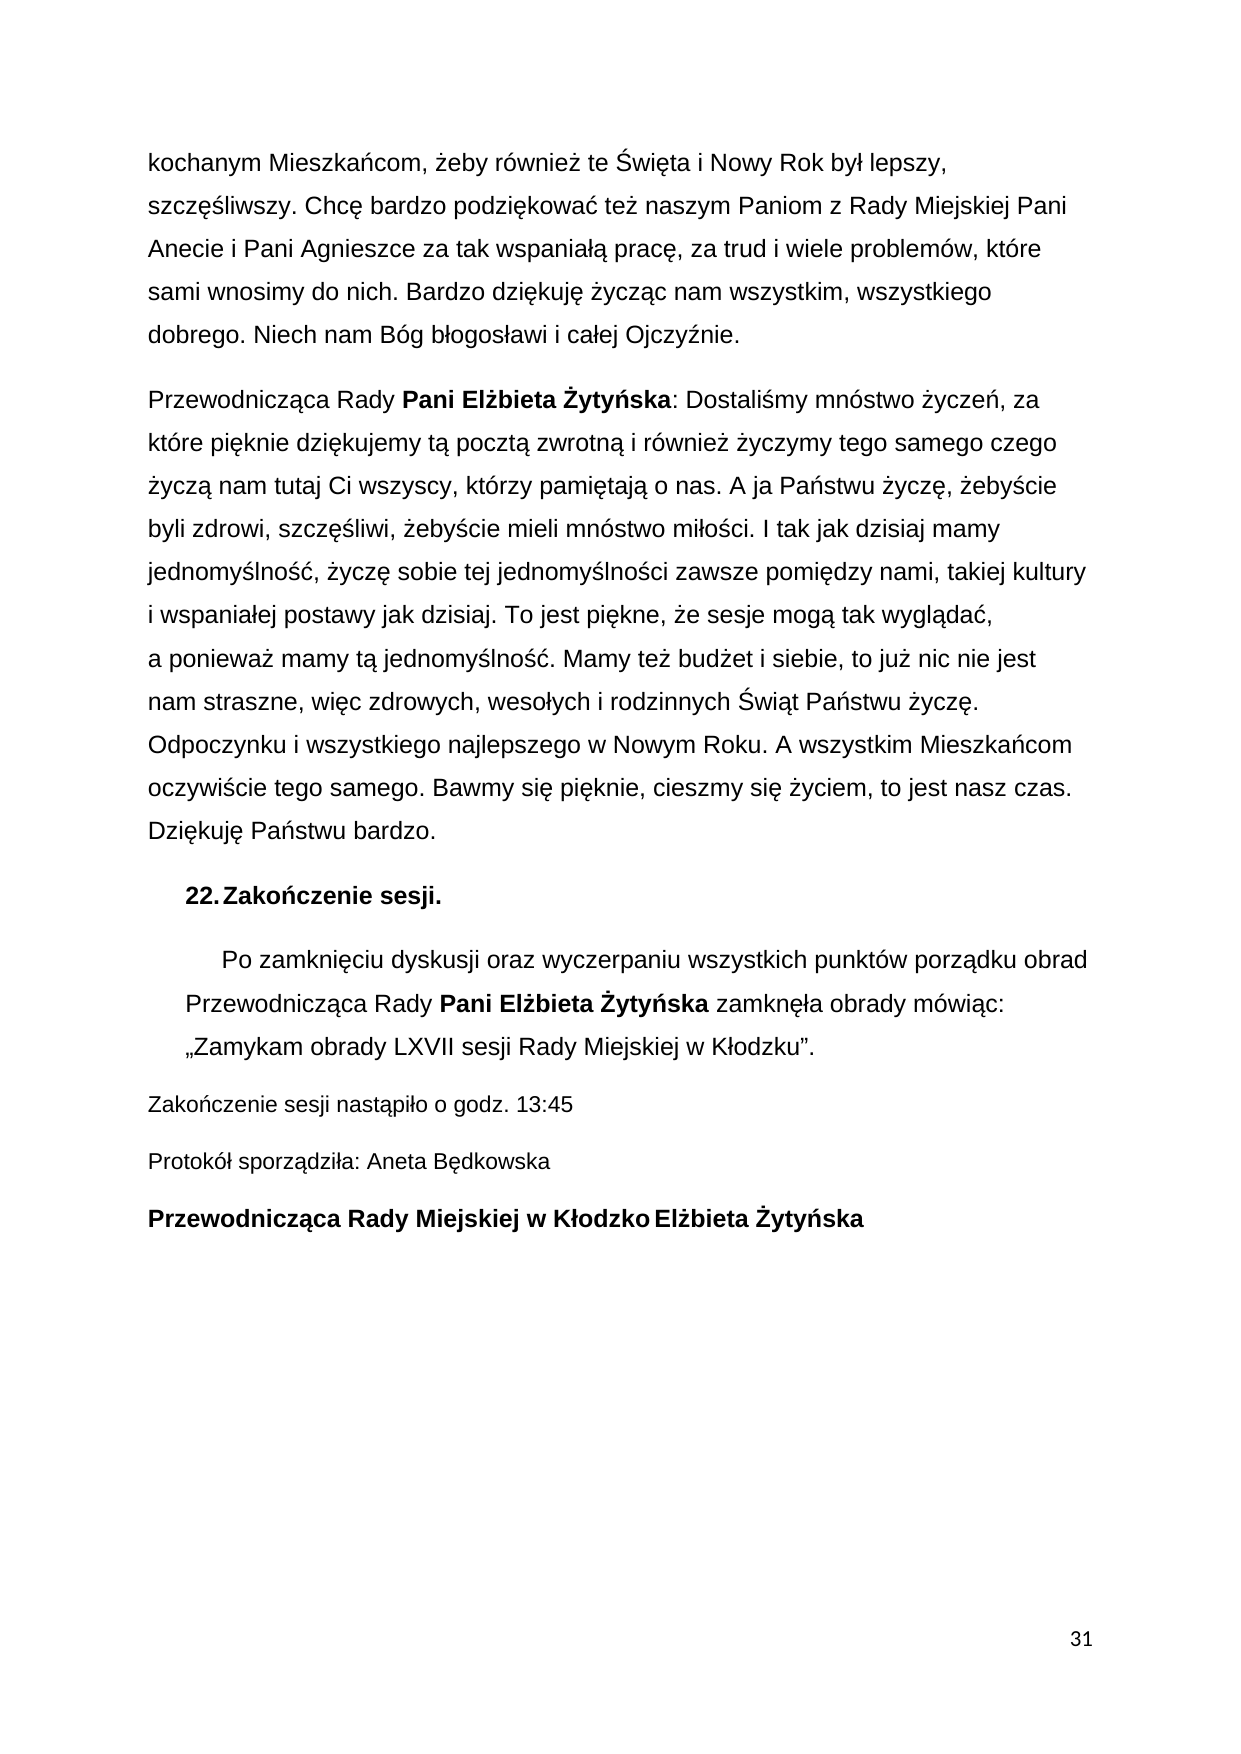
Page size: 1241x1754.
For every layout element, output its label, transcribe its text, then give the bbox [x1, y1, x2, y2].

text Zakończenie sesji nastąpiło o godz. 13:45 [148, 1091, 1093, 1118]
text Przewodnicząca Rady Pani Elżbieta Żytyńska: Dostaliśmy mnóstwo życzeń, za które pięknie dziękujemy tą pocztą zwrotną i również życzymy tego samego czego życzą nam tutaj Ci wszyscy, którzy pamiętają o nas. A ja Państwu życzę, żebyście byli zdrowi, szczęśliwi, żebyście mieli mnóstwo miłości. I tak jak dzisiaj mamy jednomyślność, życzę sobie tej jednomyślności zawsze pomiędzy nami, takiej kultury i wspaniałej postawy jak dzisiaj. To jest piękne, że sesje mogą tak wyglądać, a ponieważ mamy tą jednomyślność. Mamy też budżet i siebie, to już nic nie jest nam straszne, więc zdrowych, wesołych i rodzinnych Świąt Państwu życzę. Odpoczynku i wszystkiego najlepszego w Nowym Roku. A wszystkim Mieszkańcom oczywiście tego samego. Bawmy się pięknie, cieszmy się życiem, to jest nasz czas. Dziękuję Państwu bardzo. [148, 385, 1093, 845]
list Zakończenie sesji. [185, 881, 1093, 909]
text Przewodnicząca Rady Miejskiej w Kłodzko Elżbieta Żytyńska [148, 1204, 1093, 1232]
text Po zamknięciu dyskusji oraz wyczerpaniu wszystkich punktów porządku obrad Przewodnicząca Rady Pani Elżbieta Żytyńska zamknęła obrady mówiąc: „Zamykam obrady LXVII sesji Rady Miejskiej w Kłodzku”. [185, 945, 1093, 1060]
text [148, 148, 1093, 349]
text Protokół sporządziła: Aneta Będkowska [148, 1148, 1093, 1174]
